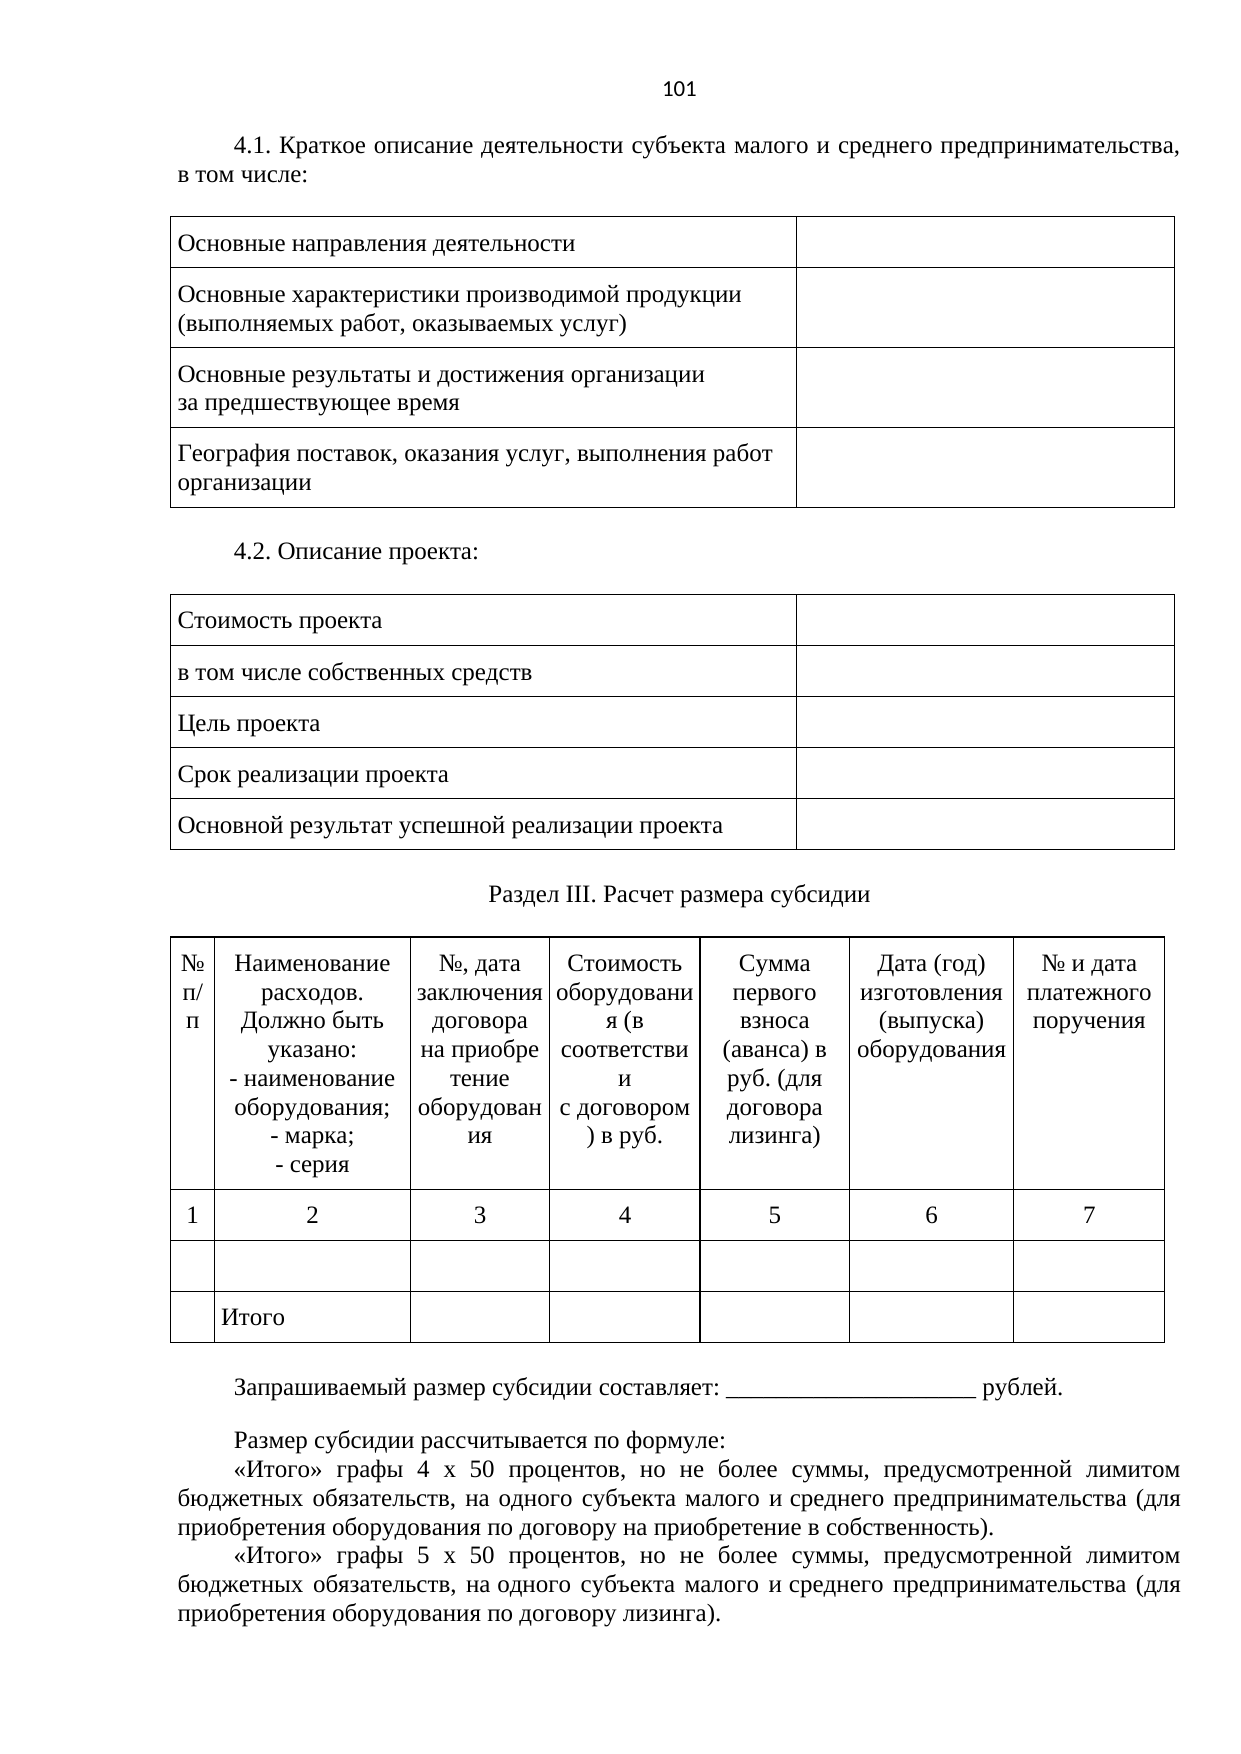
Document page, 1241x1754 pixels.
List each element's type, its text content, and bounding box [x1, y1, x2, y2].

table_cell [701, 1241, 849, 1291]
table_cell 1 [171, 1190, 214, 1240]
table_cell 7 [1014, 1190, 1164, 1240]
table_header [797, 595, 1174, 645]
table_header Дата (год) изготовления (выпуска) оборудования [850, 938, 1013, 1189]
table_cell Основные результаты и достижения организации за предшествующее время [171, 348, 796, 427]
table_header Стоимость оборудования (в соответствии с договором) в руб. [550, 938, 699, 1189]
table_cell [701, 1292, 849, 1342]
table_cell Цель проекта [171, 697, 796, 747]
table_header Стоимость проекта [171, 595, 796, 645]
table_cell [850, 1292, 1013, 1342]
table_cell [411, 1241, 549, 1291]
table_cell 6 [850, 1190, 1013, 1240]
text Размер субсидии рассчитывается по формуле: [177, 1425, 1181, 1454]
table_header №, дата заключения договора на приобретение оборудования [411, 938, 549, 1189]
table_cell [550, 1292, 699, 1342]
table_cell [850, 1241, 1013, 1291]
table_header Основные направления деятельности [171, 217, 796, 267]
table_cell Итого [215, 1292, 410, 1342]
table_header Сумма первого взноса (аванса) в руб. (для договора лизинга) [701, 938, 849, 1189]
table_cell [1014, 1292, 1164, 1342]
text «Итого» графы 5 x 50 процентов, но не более суммы, предусмотренной лимитом бюджетных обязательств, на одного субъекта малого и среднего предпринимательства (для приобретения оборудования по договору лизинга). [177, 1540, 1181, 1627]
table_cell [550, 1241, 699, 1291]
table_cell [797, 697, 1174, 747]
table_cell 3 [411, 1190, 549, 1240]
text Запрашиваемый размер субсидии составляет: ____________________ рублей. [177, 1372, 1181, 1400]
table_cell [215, 1241, 410, 1291]
table_header № и дата платежного поручения [1014, 938, 1164, 1189]
table_cell [171, 1241, 214, 1291]
text 4.2. Описание проекта: [177, 536, 1181, 565]
table_cell [171, 1292, 214, 1342]
table_header Наименование расходов. Должно быть указано: - наименование оборудования; - марка; - серия [215, 938, 410, 1189]
table_cell [411, 1292, 549, 1342]
table_header [797, 217, 1174, 267]
text Раздел III. Расчет размера субсидии [177, 879, 1181, 908]
table_cell [1014, 1241, 1164, 1291]
table_cell [797, 646, 1174, 696]
table_header № п/п [171, 938, 214, 1189]
text «Итого» графы 4 x 50 процентов, но не более суммы, предусмотренной лимитом бюджетных обязательств, на одного субъекта малого и среднего предпринимательства (для приобретения оборудования по договору на приобретение в собственность). [177, 1454, 1181, 1540]
table_cell 2 [215, 1190, 410, 1240]
table_cell [797, 268, 1174, 347]
table_cell в том числе собственных средств [171, 646, 796, 696]
table_cell 5 [701, 1190, 849, 1240]
table_cell [797, 799, 1174, 849]
table_cell [797, 748, 1174, 798]
text 4.1. Краткое описание деятельности субъекта малого и среднего предпринимательства, в том числе: [177, 130, 1181, 187]
table_cell 4 [550, 1190, 699, 1240]
table_cell [797, 428, 1174, 507]
table_cell Основной результат успешной реализации проекта [171, 799, 796, 849]
table_cell Срок реализации проекта [171, 748, 796, 798]
table_cell [797, 348, 1174, 427]
table_cell География поставок, оказания услуг, выполнения работ организации [171, 428, 796, 507]
table_cell Основные характеристики производимой продукции (выполняемых работ, оказываемых услуг) [171, 268, 796, 347]
